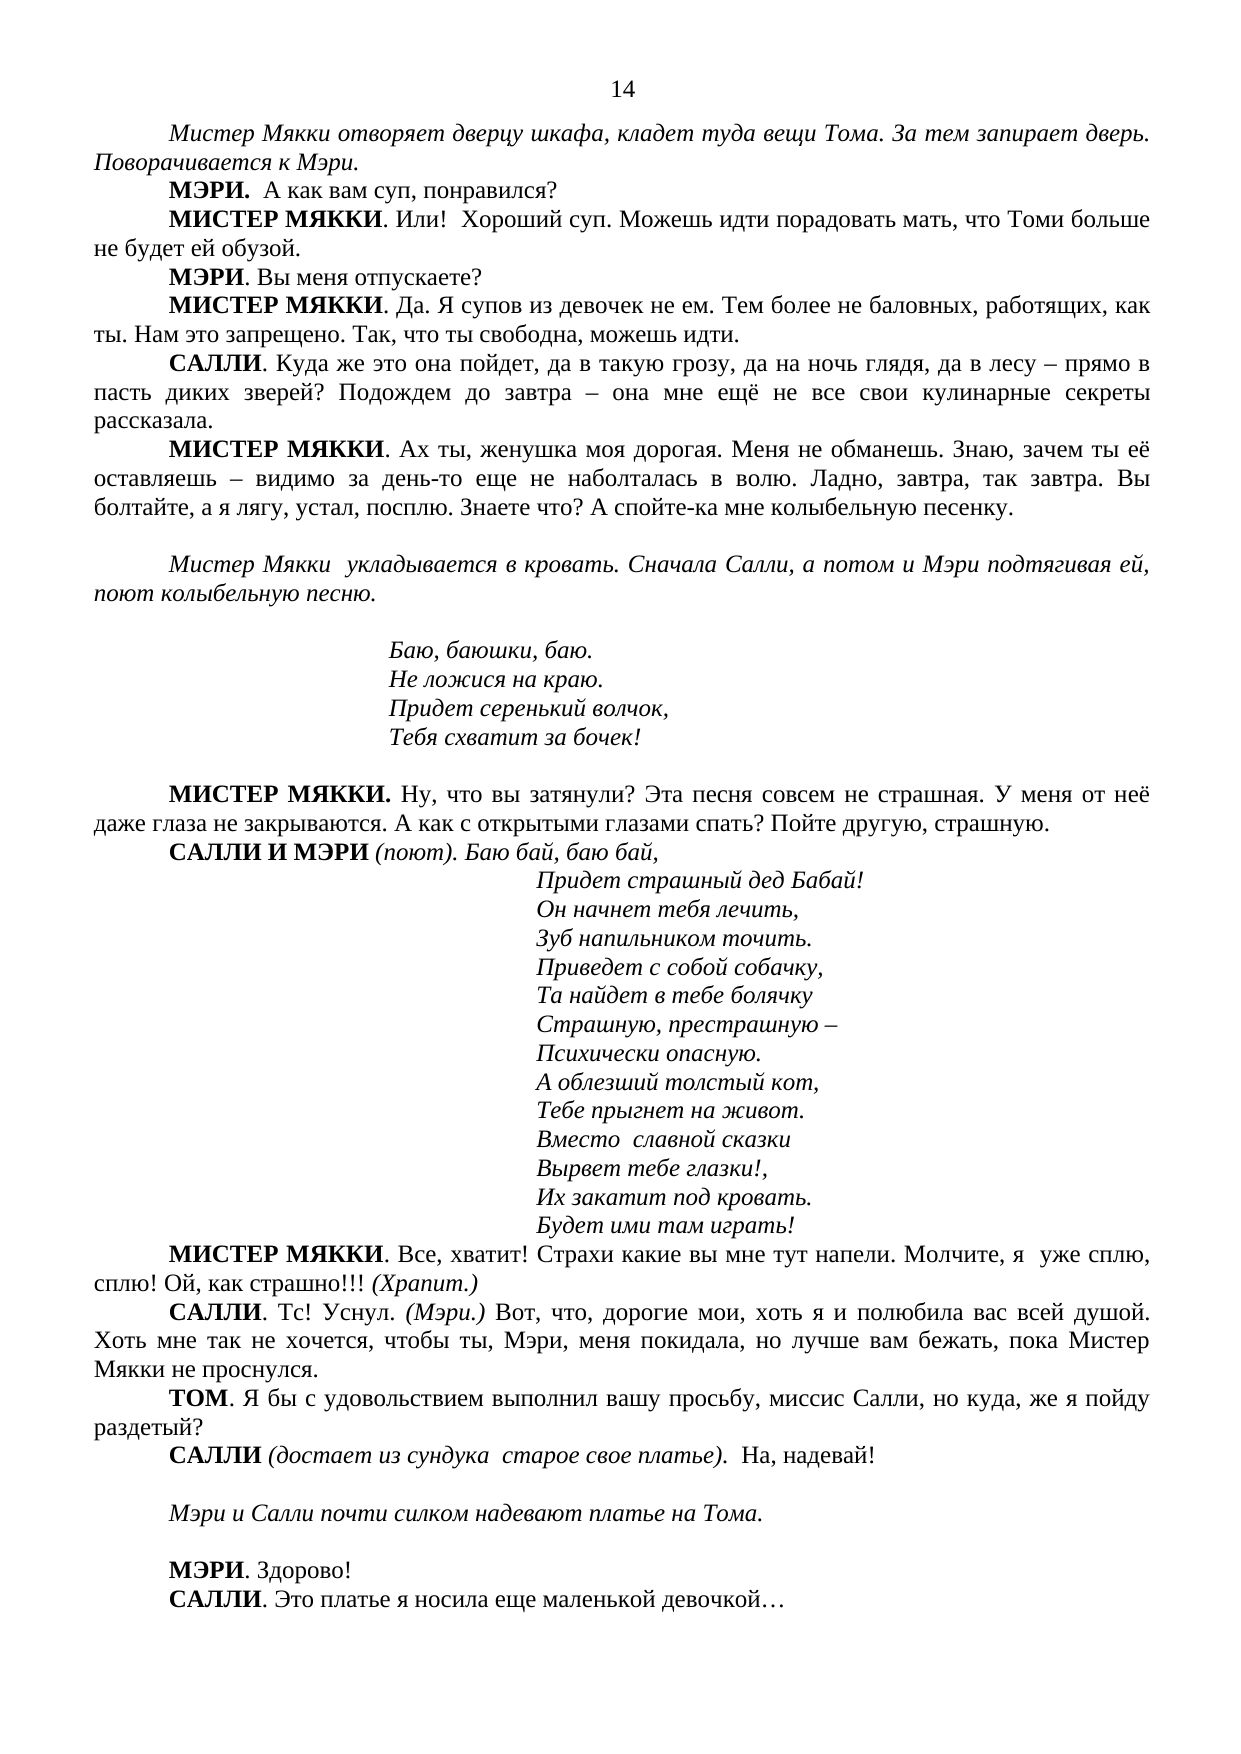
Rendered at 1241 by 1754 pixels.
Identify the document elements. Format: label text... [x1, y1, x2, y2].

text Мистер Мякки укладывается в кровать. Сначала Салли, а потом и Мэри подтягивая ей, поют колыбельную песню. [94, 549, 1152, 607]
text МЭРИ. А как вам суп, понравился? [94, 176, 1152, 204]
text Придет страшный дед Бабай! [94, 866, 1152, 894]
text САЛЛИ И МЭРИ (поют). Баю бай, баю бай, [94, 837, 1152, 866]
text ТОМ. Я бы с удовольствием выполнил вашу просьбу, миссис Салли, но куда, же я пойду раздетый? [94, 1383, 1152, 1441]
text Баю, баюшки, баю. [94, 636, 1152, 664]
text Тебя схватит за бочек! [94, 722, 1152, 751]
text МИСТЕР МЯККИ. Все, хватит! Страхи какие вы мне тут напели. Молчите, я уже сплю, сплю! Ой, как страшно!!! (Храпит.) [94, 1239, 1152, 1297]
text Приведет с собой собачку, [94, 952, 1152, 981]
text Он начнет тебя лечить, [94, 894, 1152, 923]
text Будет ими там играть! [94, 1211, 1152, 1239]
text Психически опасную. [94, 1038, 1152, 1067]
text МИСТЕР МЯККИ. Или! Хороший суп. Можешь идти порадовать мать, что Томи больше не будет ей обузой. [94, 204, 1152, 262]
text Та найдет в тебе болячку [94, 981, 1152, 1009]
text Не ложися на краю. [94, 664, 1152, 693]
text Зуб напильником точить. [94, 923, 1152, 952]
text МЭРИ. Здорово! [94, 1556, 1152, 1584]
text Вырвет тебе глазки!, [94, 1153, 1152, 1182]
text Мистер Мякки отворяет дверцу шкафа, кладет туда вещи Тома. За тем запирает дверь. Поворачивается к Мэри. [94, 118, 1152, 176]
text САЛЛИ. Это платье я носила еще маленькой девочкой… [94, 1584, 1152, 1613]
text Тебе прыгнет на живот. [94, 1096, 1152, 1124]
text САЛЛИ. Куда же это она пойдет, да в такую грозу, да на ночь глядя, да в лесу – прямо в пасть диких зверей? Подождем до завтра – она мне ещё не все свои кулинарные секреты рассказала. [94, 348, 1152, 434]
text Придет серенький волчок, [94, 693, 1152, 722]
text Их закатит под кровать. [94, 1182, 1152, 1211]
text Вместо славной сказки [94, 1124, 1152, 1153]
text МИСТЕР МЯККИ. Ну, что вы затянули? Эта песня совсем не страшная. У меня от неё даже глаза не закрываются. А как с открытыми глазами спать? Пойте другую, страшную. [94, 779, 1152, 837]
text МИСТЕР МЯККИ. Ах ты, женушка моя дорогая. Меня не обманешь. Знаю, зачем ты её оставляешь – видимо за день-то еще не наболталась в волю. Ладно, завтра, так завтра. Вы болтайте, а я лягу, устал, посплю. Знаете что? А спойте-ка мне колыбельную песенку. [94, 434, 1152, 521]
text САЛЛИ. Тс! Уснул. (Мэри.) Вот, что, дорогие мои, хоть я и полюбила вас всей душой. Хоть мне так не хочется, чтобы ты, Мэри, меня покидала, но лучше вам бежать, пока Мистер Мякки не проснулся. [94, 1297, 1152, 1383]
text Мэри и Салли почти силком надевают платье на Тома. [94, 1498, 1152, 1527]
text САЛЛИ (достает из сундука старое свое платье). На, надевай! [94, 1441, 1152, 1469]
text Страшную, престрашную – [94, 1009, 1152, 1038]
text МЭРИ. Вы меня отпускаете? [94, 262, 1152, 291]
text МИСТЕР МЯККИ. Да. Я супов из девочек не ем. Тем более не баловных, работящих, как ты. Нам это запрещено. Так, что ты свободна, можешь идти. [94, 291, 1152, 348]
text А облезший толстый кот, [94, 1067, 1152, 1096]
